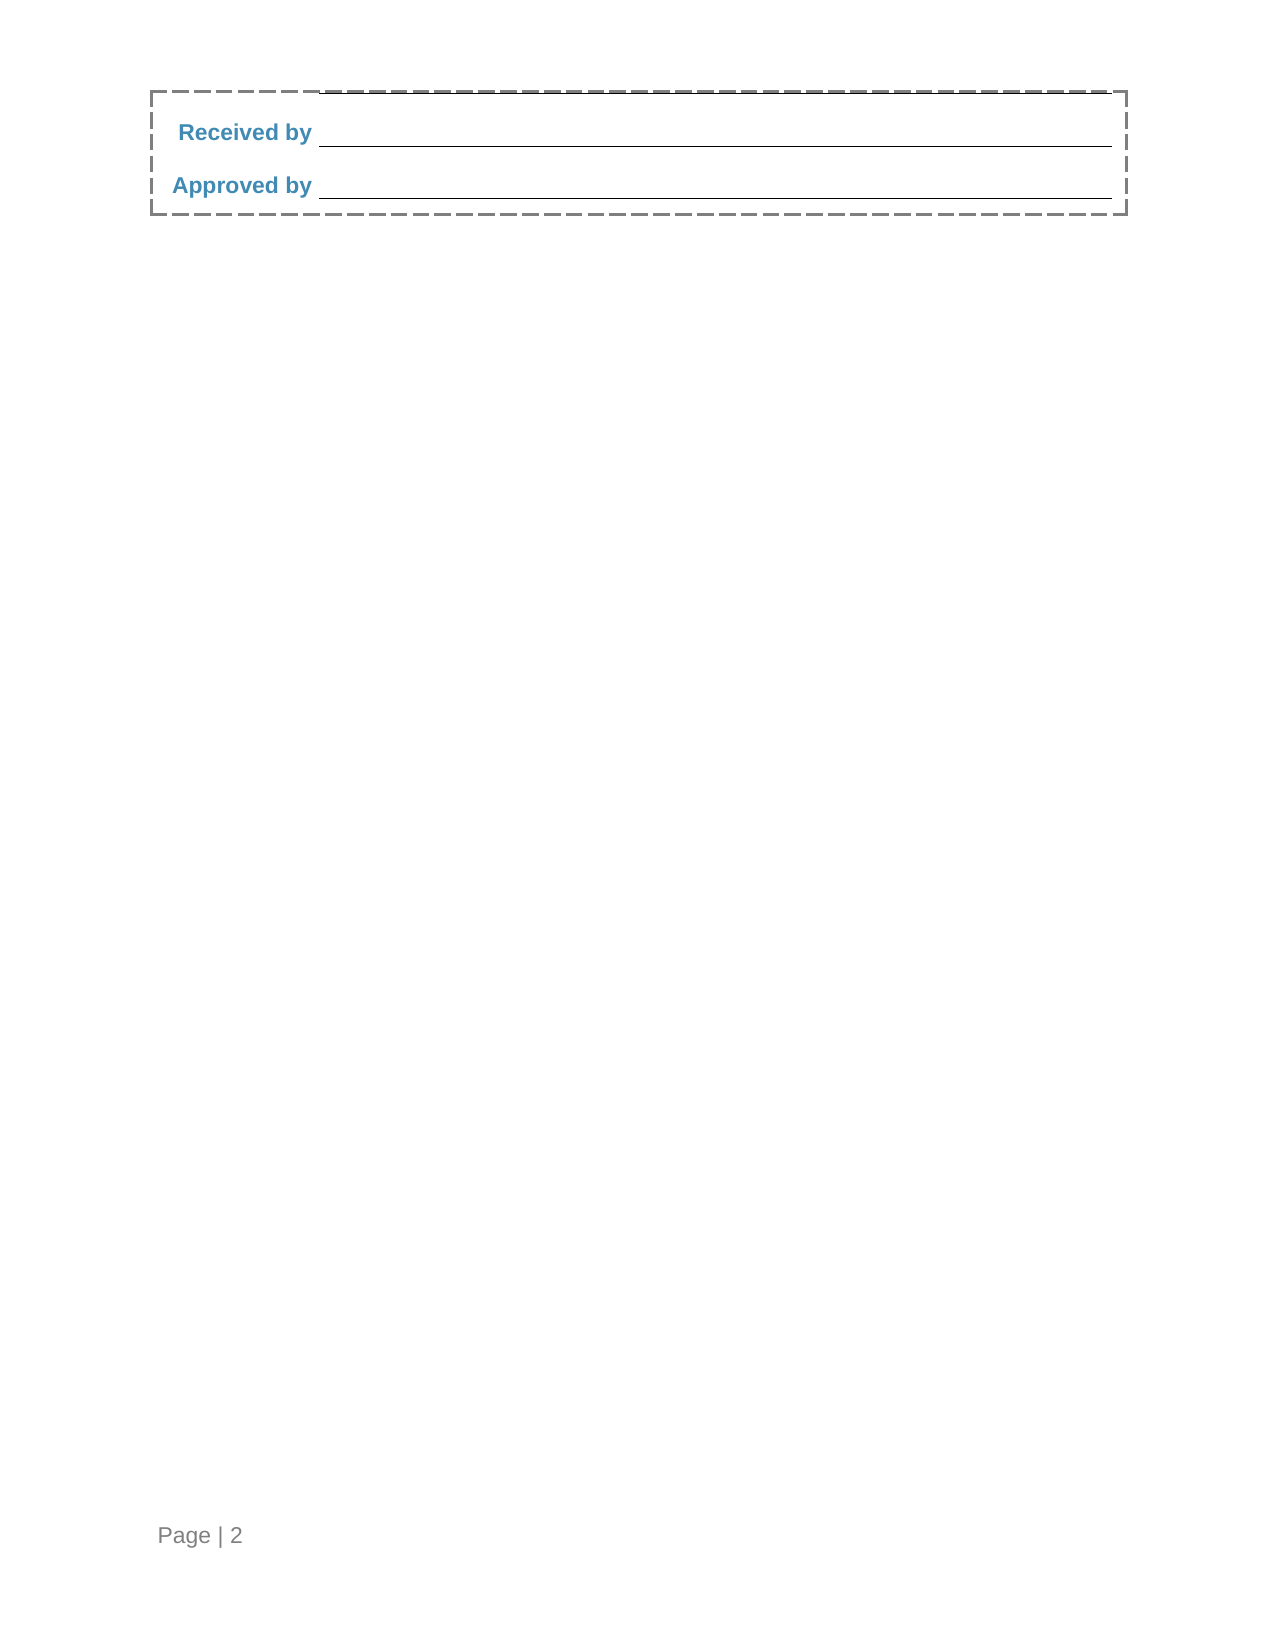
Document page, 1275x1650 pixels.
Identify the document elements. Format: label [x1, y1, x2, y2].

table_header [152, 90, 1127, 213]
